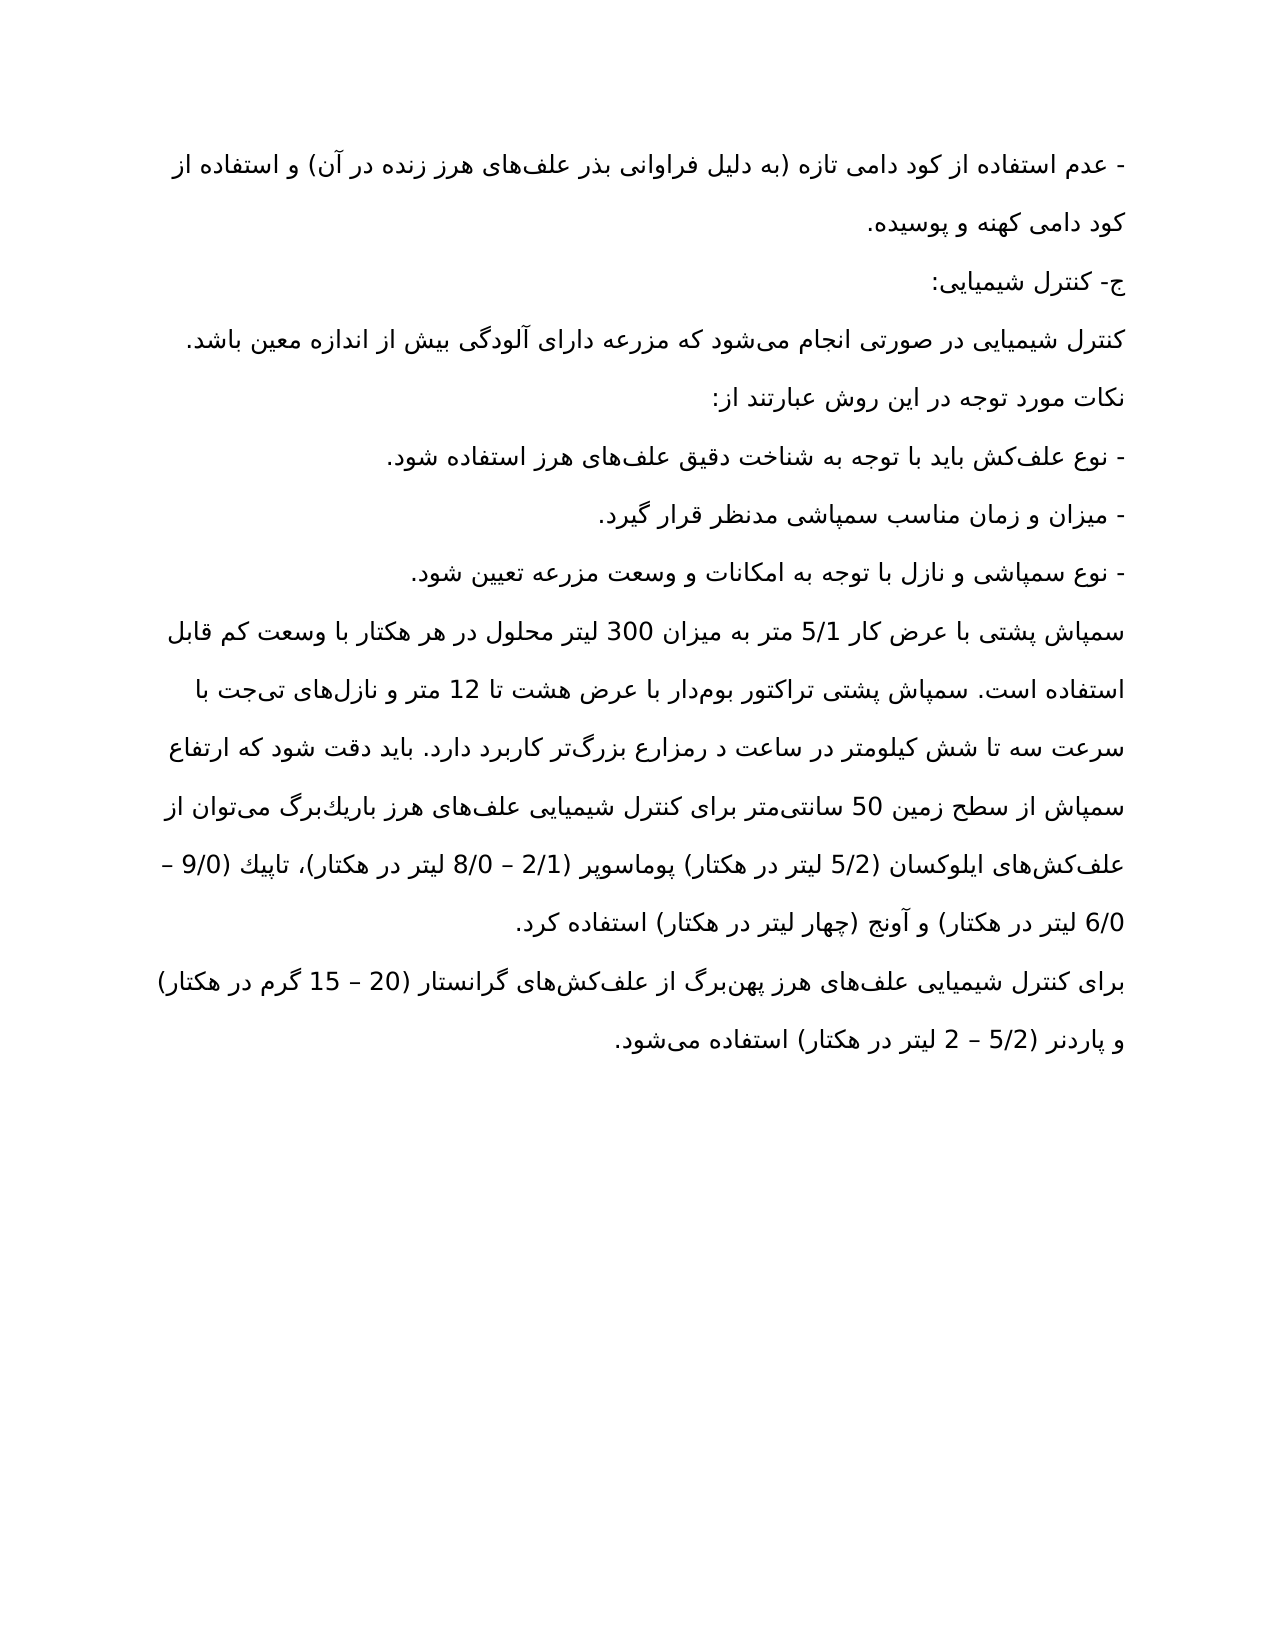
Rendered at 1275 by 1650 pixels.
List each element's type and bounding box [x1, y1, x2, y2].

text [150, 150, 1125, 1054]
